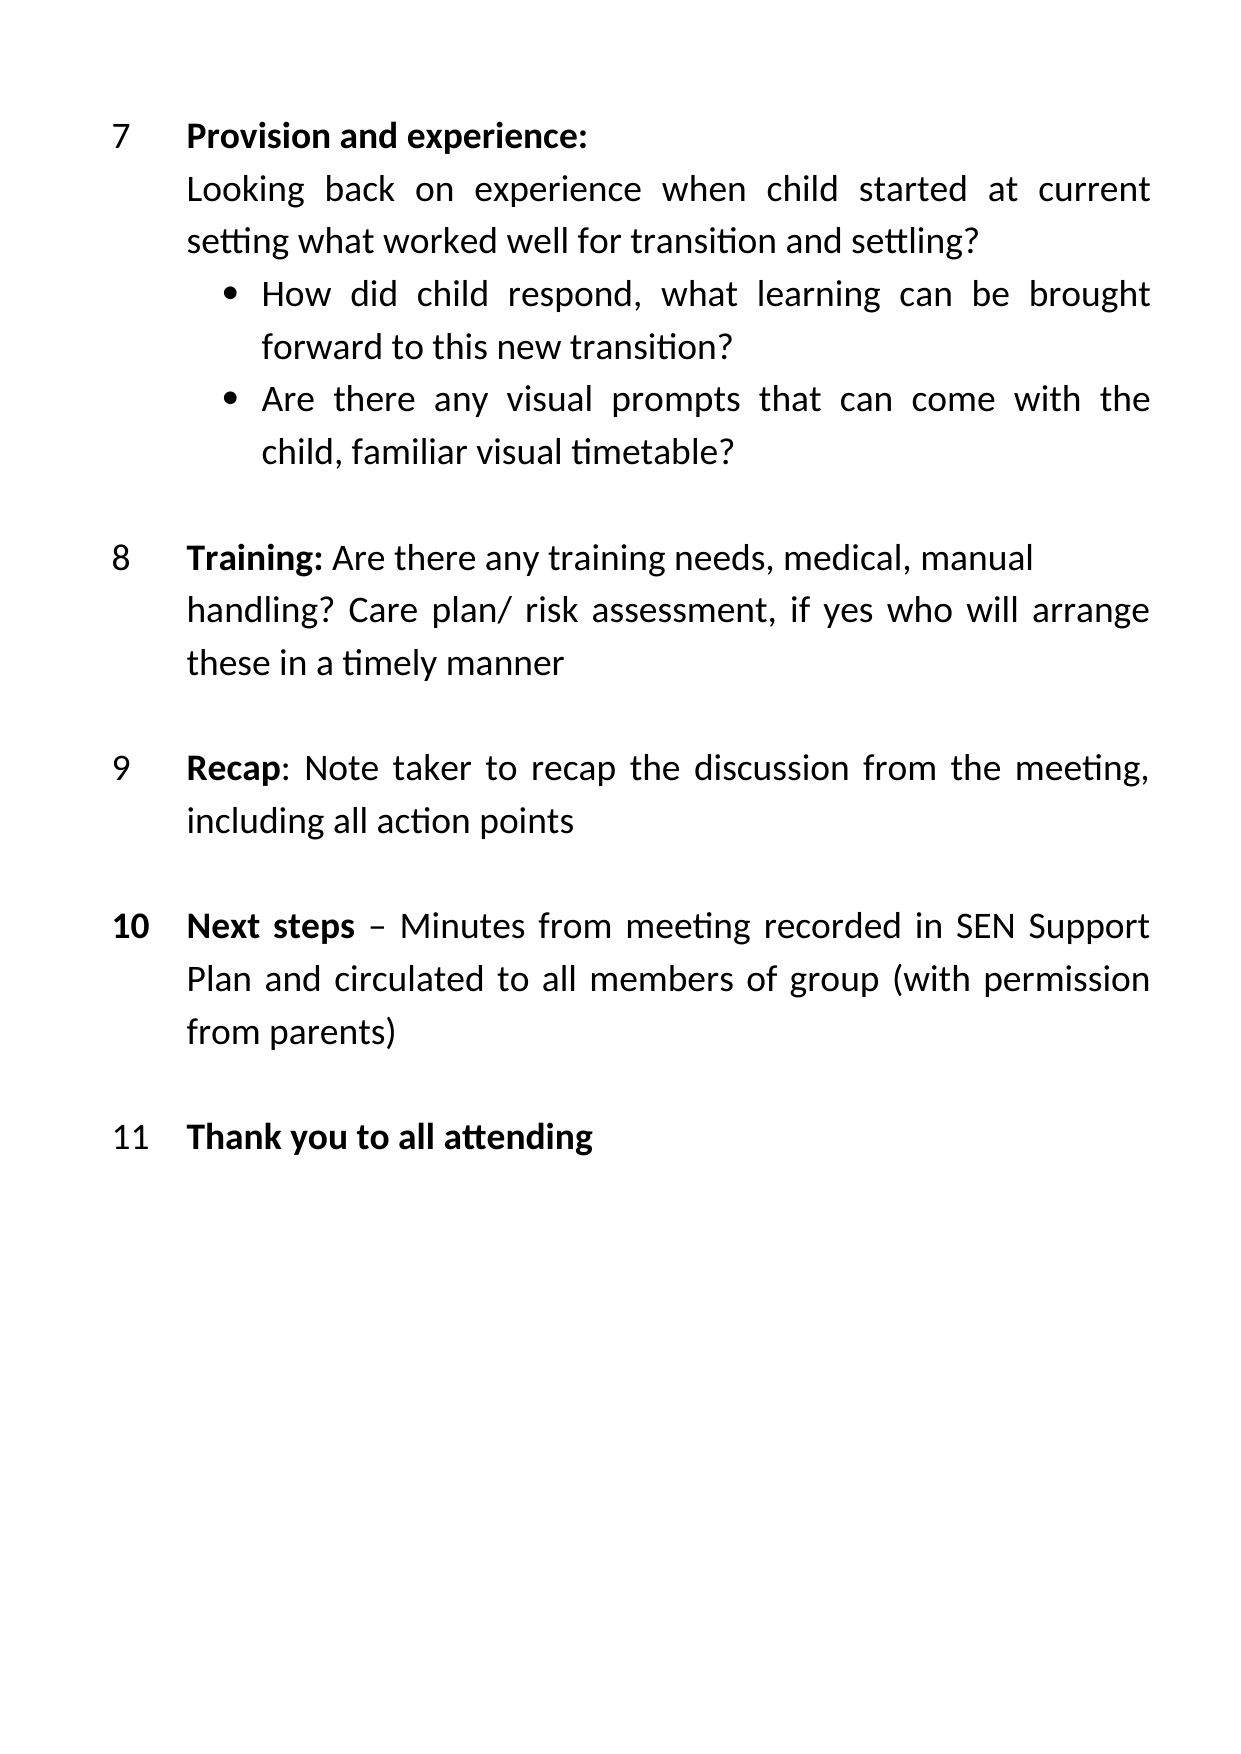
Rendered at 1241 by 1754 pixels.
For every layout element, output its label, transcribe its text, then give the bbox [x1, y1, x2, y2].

list Are there any visual prompts that can come with the child, familiar visual timetable? [224, 375, 1152, 474]
list How did child respond, what learning can be brought forward to this new transition? [224, 270, 1152, 368]
list Thank you to all attending [111, 1113, 1152, 1159]
list Provision and experience: [111, 112, 1152, 158]
list Training: Are there any training needs, medical, manual [111, 533, 1152, 579]
list handling? Care plan/ risk assessment, if yes who will arrange these in a timely manner [186, 586, 1152, 685]
list Next steps – Minutes from meeting recorded in SEN Support Plan and circulated to all members of group (with permission from parents) [111, 902, 1152, 1054]
list Recap: Note taker to recap the discussion from the meeting, including all action points [111, 744, 1152, 843]
list Looking back on experience when child started at current setting what worked well for transition and settling? [186, 164, 1152, 263]
